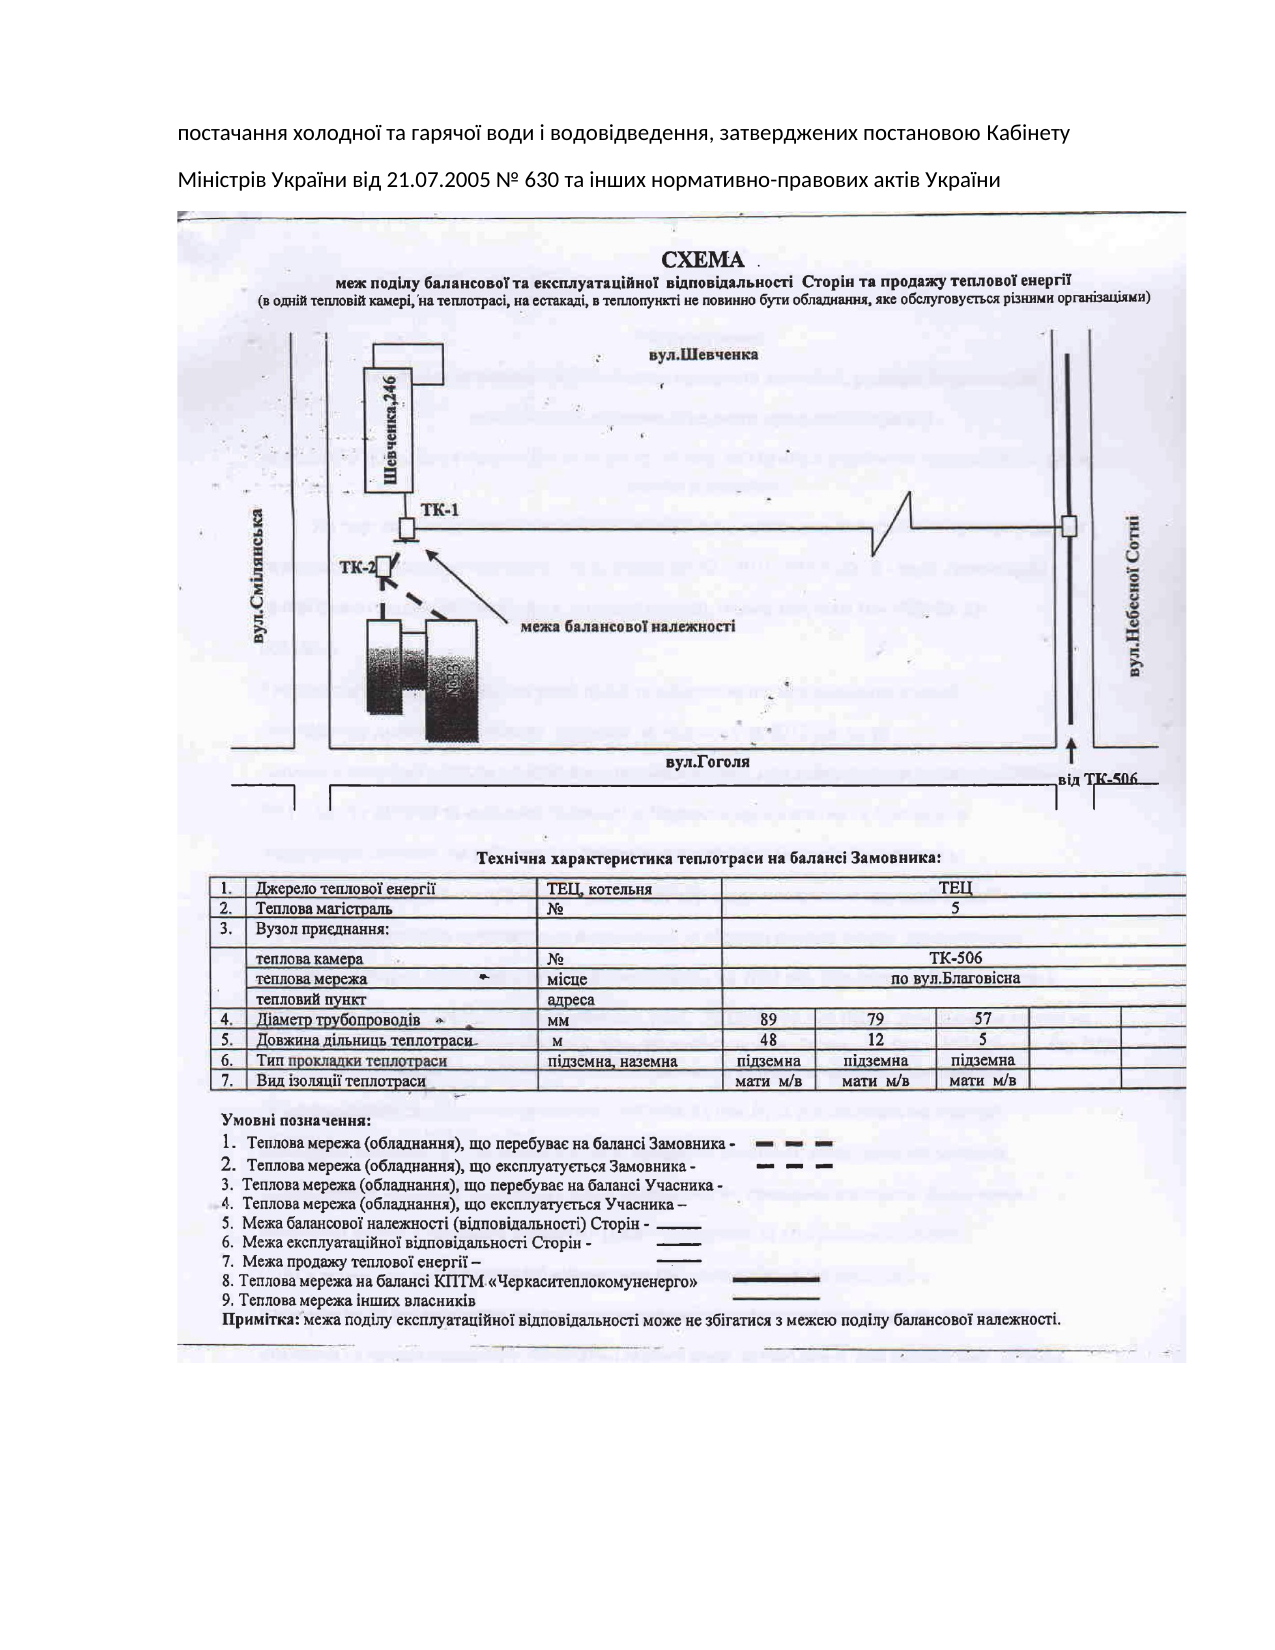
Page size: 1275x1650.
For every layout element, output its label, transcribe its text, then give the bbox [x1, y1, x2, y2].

text Міністрів України від 21.07.2005 № 630 та інших нормативно-правових актів України [177, 165, 1186, 193]
picture [177, 211, 1187, 1363]
text постачання холодної та гарячої води і водовідведення, затверджених постановою Кабінету [177, 118, 1186, 146]
